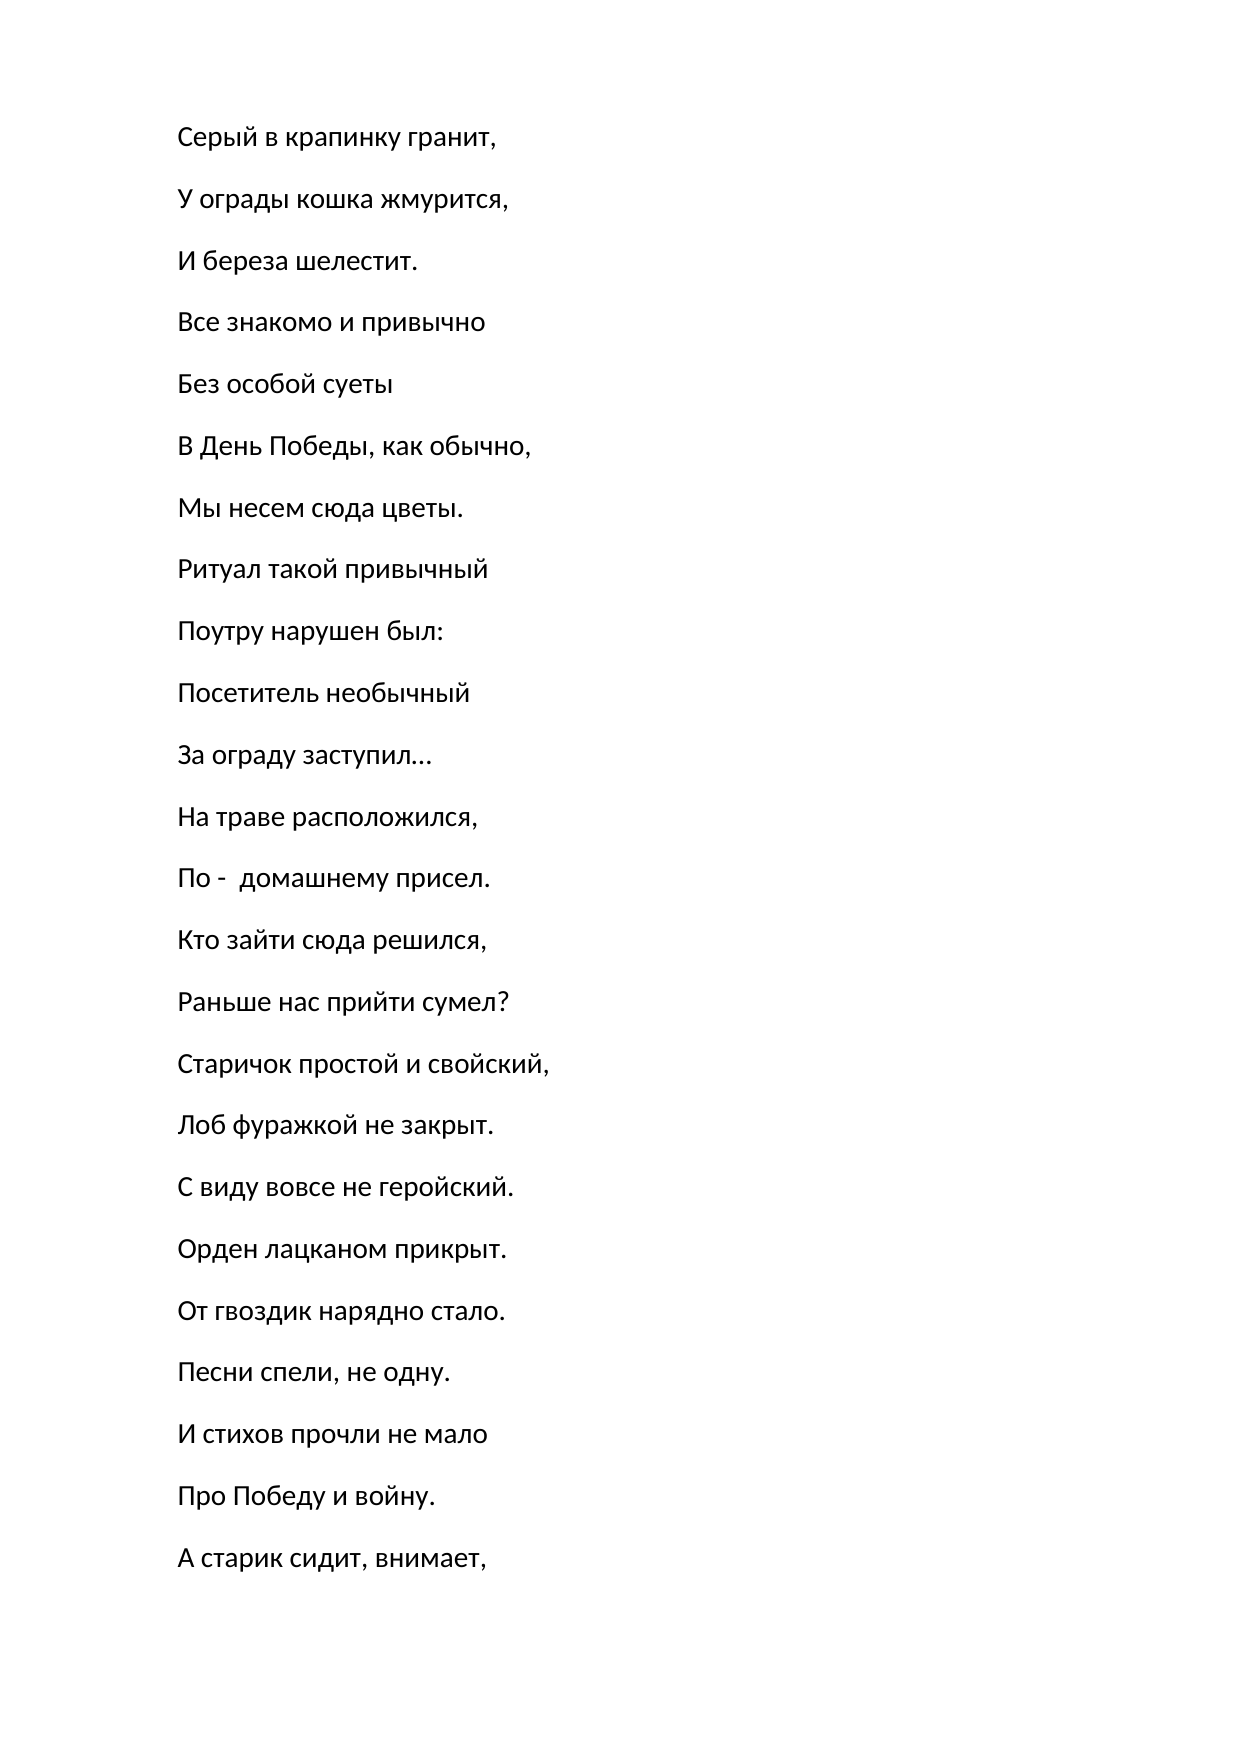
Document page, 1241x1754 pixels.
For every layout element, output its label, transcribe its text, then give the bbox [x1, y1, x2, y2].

text Поутру нарушен был: [177, 612, 1152, 648]
text И стихов прочли не мало [177, 1415, 1152, 1451]
text От гвоздик нарядно стало. [177, 1292, 1152, 1327]
text Старичок простой и свойский, [177, 1045, 1152, 1080]
text Про Победу и войну. [177, 1477, 1152, 1513]
text Раньше нас прийти сумел? [177, 983, 1152, 1018]
text А старик сидит, внимает, [177, 1539, 1152, 1574]
text И береза шелестит. [177, 242, 1152, 277]
text Серый в крапинку гранит, [177, 118, 1152, 154]
text Посетитель необычный [177, 674, 1152, 710]
text На траве расположился, [177, 798, 1152, 833]
text Без особой суеты [177, 365, 1152, 401]
text Кто зайти сюда решился, [177, 921, 1152, 957]
text По - домашнему присел. [177, 859, 1152, 895]
text Лоб фуражкой не закрыт. [177, 1106, 1152, 1142]
text С виду вовсе не геройский. [177, 1168, 1152, 1204]
text Мы несем сюда цветы. [177, 489, 1152, 524]
text За ограду заступил… [177, 736, 1152, 771]
text В День Победы, как обычно, [177, 427, 1152, 463]
text Песни спели, не одну. [177, 1353, 1152, 1389]
text У ограды кошка жмурится, [177, 180, 1152, 216]
text Ритуал такой привычный [177, 551, 1152, 586]
text Все знакомо и привычно [177, 303, 1152, 339]
text Орден лацканом прикрыт. [177, 1230, 1152, 1266]
